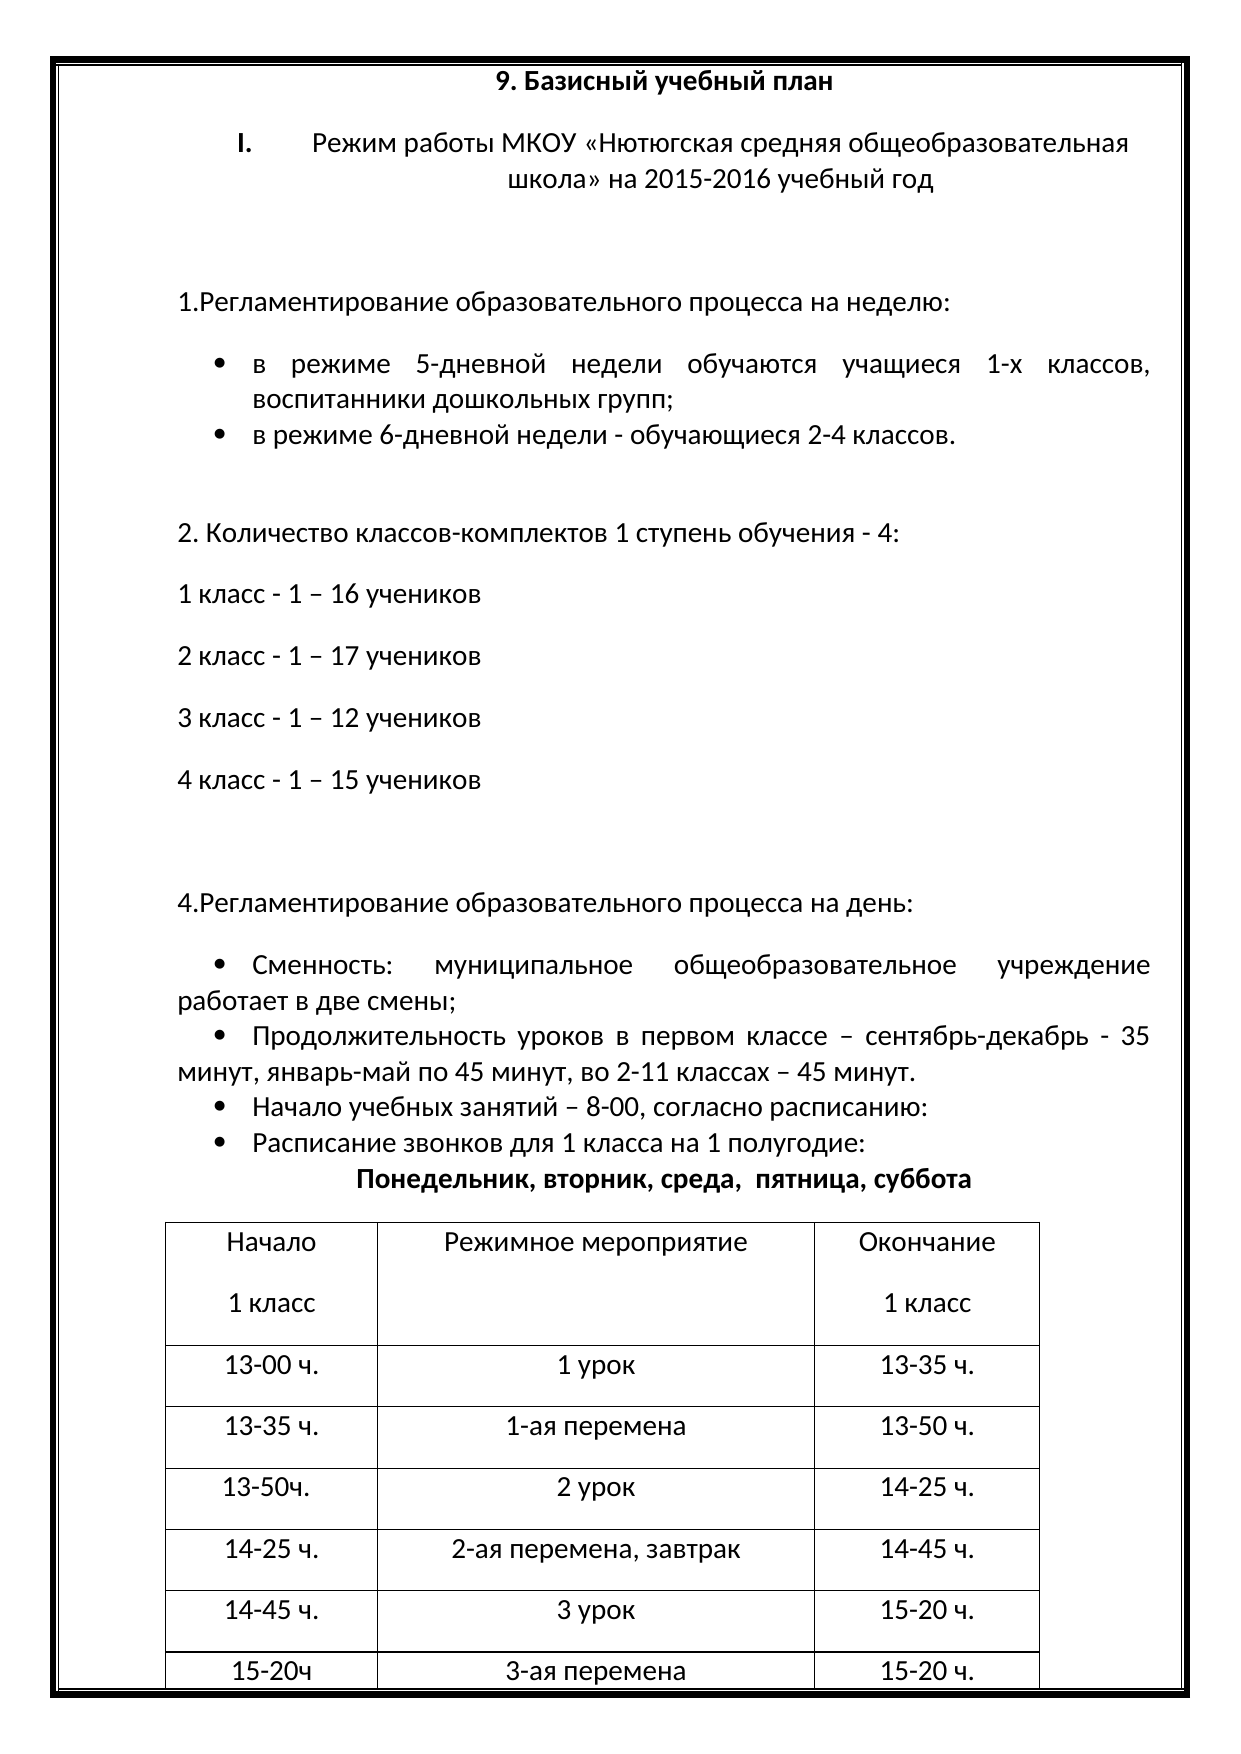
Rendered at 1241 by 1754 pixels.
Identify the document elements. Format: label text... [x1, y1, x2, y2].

table_cell 15-20ч [166, 1653, 377, 1688]
list Расписание звонков для 1 класса на 1 полугодие: [177, 1124, 1152, 1160]
text Понедельник, вторник, среда, пятница, суббота [177, 1160, 1152, 1195]
table_cell 13-00 ч. [166, 1346, 377, 1406]
text школа» на 2015-2016 учебный год [289, 160, 1152, 195]
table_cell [378, 1653, 814, 1688]
table_cell 1-ая перемена [378, 1407, 814, 1467]
list в режиме 6-дневной недели - обучающиеся 2-4 классов. [214, 416, 1152, 452]
table_cell 13-50 ч. [815, 1407, 1039, 1467]
table_cell 15-20 ч. [815, 1591, 1039, 1651]
list Сменность: муниципальное общеобразовательное учреждение работает в две смены; [177, 946, 1152, 1017]
list Начало учебных занятий – 8-00, согласно расписанию: [214, 1088, 1152, 1124]
table_cell 15-20 ч. [815, 1653, 1039, 1688]
table_cell 14-45 ч. [166, 1591, 377, 1651]
list Продолжительность уроков в первом классе – сентябрь-декабрь - 35 минут, январь-май по 45 минут, во 2-11 классах – 45 минут. [177, 1017, 1152, 1088]
text 9. Базисный учебный план [177, 66, 1152, 98]
table_cell 14-25 ч. [815, 1469, 1039, 1529]
text 2. Количество классов-комплектов 1 ступень обучения - 4: [177, 514, 1152, 549]
table_cell 13-50ч. [166, 1469, 377, 1529]
table_cell 13-35 ч. [166, 1407, 377, 1467]
list Режим работы МКОУ «Нютюгская средняя общеобразовательная [214, 124, 1152, 160]
text 1 класс - 1 – 16 учеников [177, 575, 1152, 611]
table_cell 14-25 ч. [166, 1530, 377, 1590]
table_header Начало 1 класс [166, 1223, 377, 1345]
table_cell 13-35 ч. [815, 1346, 1039, 1406]
text 1.Регламентирование образовательного процесса на неделю: [177, 283, 1152, 319]
text 3 класс - 1 – 12 учеников [177, 699, 1152, 734]
text 2 класс - 1 – 17 учеников [177, 637, 1152, 673]
list в режиме 5-дневной недели обучаются учащиеся 1-х классов, воспитанники дошкольных групп; [214, 345, 1152, 416]
table_header Режимное мероприятие [378, 1223, 814, 1345]
table_header Окончание 1 класс [815, 1223, 1039, 1345]
table_cell 2-ая перемена, завтрак [378, 1530, 814, 1590]
text 4 класс - 1 – 15 учеников [177, 761, 1152, 796]
table_cell 3 урок [378, 1591, 814, 1651]
table_cell 2 урок [378, 1469, 814, 1529]
table_cell 14-45 ч. [815, 1530, 1039, 1590]
table_cell 1 урок [378, 1346, 814, 1406]
text 4.Регламентирование образовательного процесса на день: [177, 884, 1152, 920]
